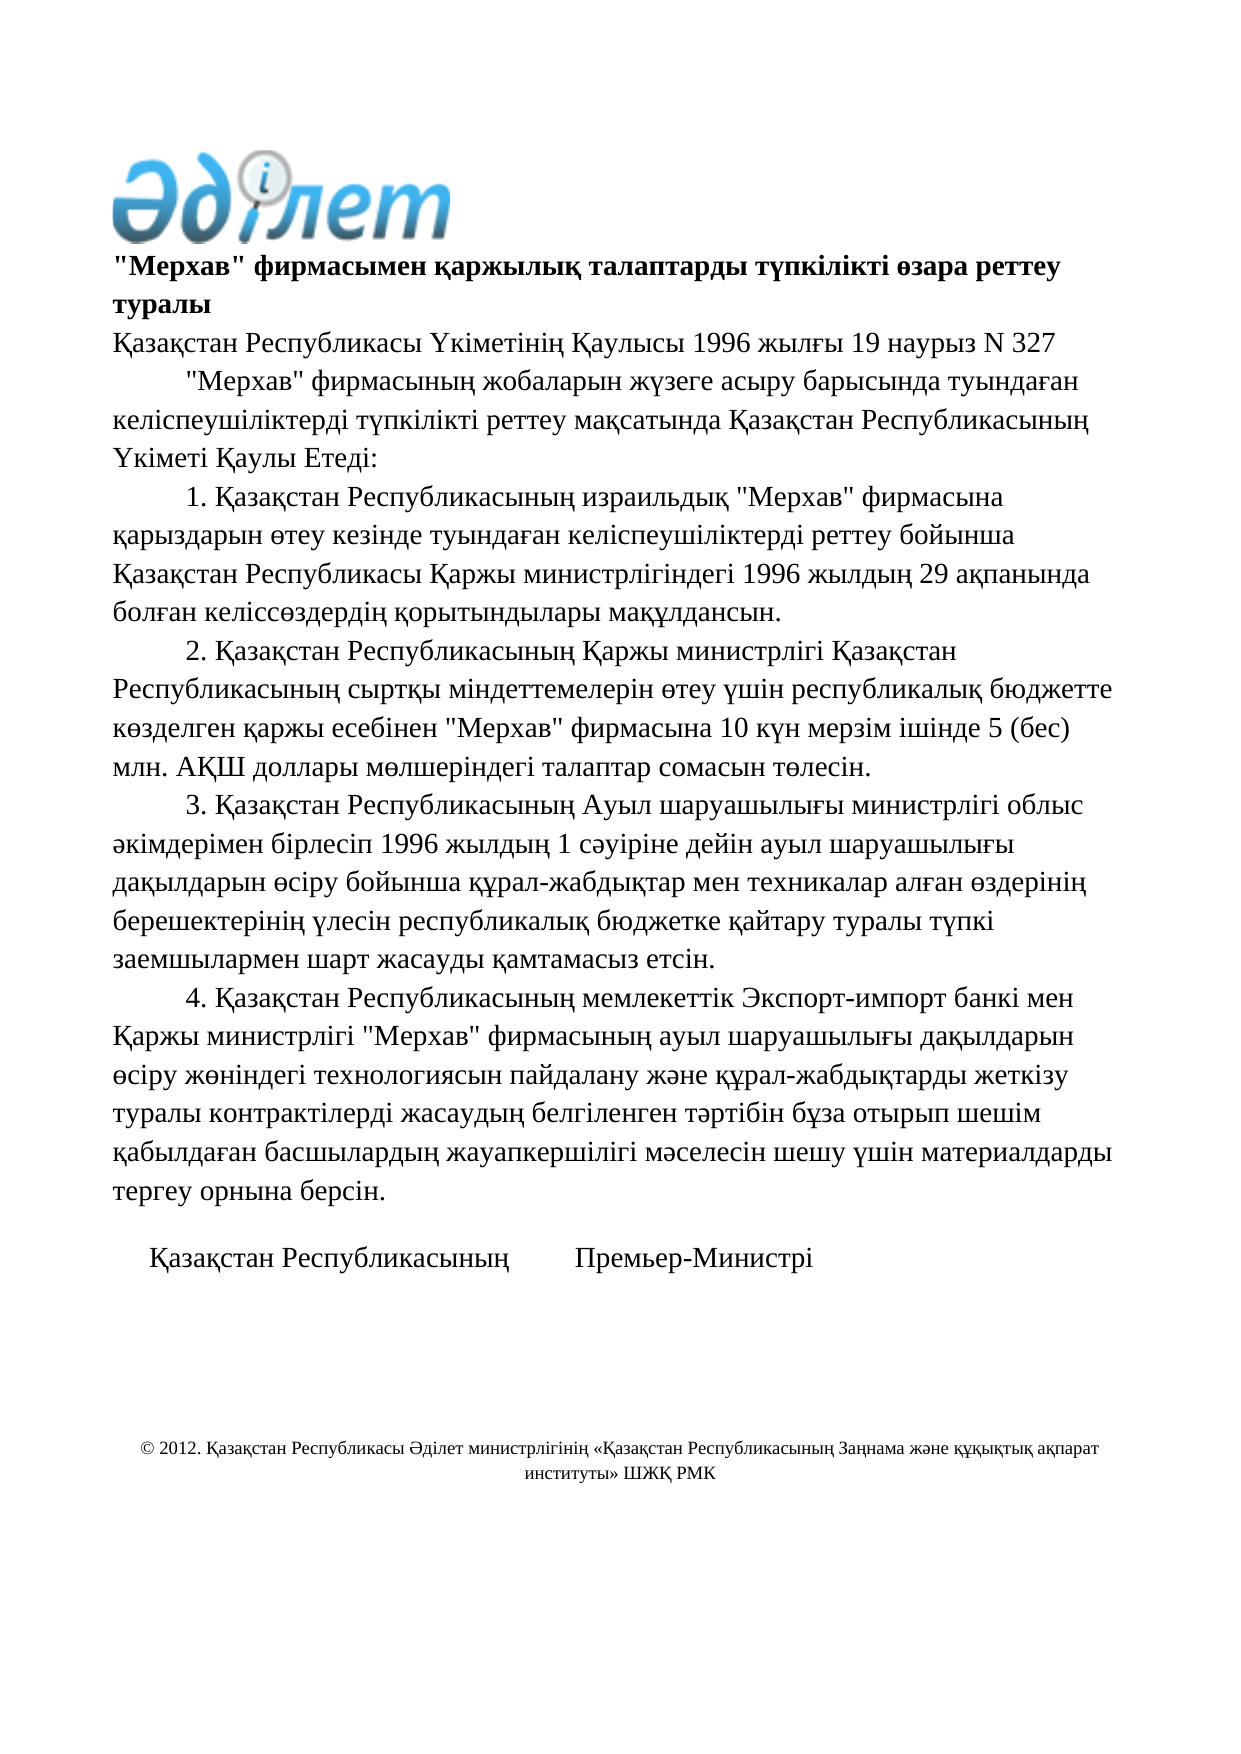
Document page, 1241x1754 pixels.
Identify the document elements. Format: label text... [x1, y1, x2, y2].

text "Мерхав" фирмасымен қаржылық талаптарды түпкiлiктi өзара реттеу туралы [112, 248, 1128, 320]
text Қазақстан Республикасының Премьер-Министрi [112, 1240, 1128, 1274]
text © 2012. Қазақстан Республикасы Әділет министрлігінің «Қазақстан Республикасының Заңнама және құқықтық ақпарат институты» ШЖҚ РМК [112, 1437, 1128, 1483]
text "Мерхав" фирмасының жобаларын жүзеге асыру барысында туындаған келiспеушiлiктердi түпкiлiктi реттеу мақсатында Қазақстан Республикасының Үкiметi Қаулы Етедi: 1. Қазақстан Республикасының израильдық "Мерхав" фирмасына қарыздарын өтеу кезiнде туындаған келiспеушiлiктердi реттеу бойынша Қазақстан Республикасы Қаржы министрлiгiндегi 1996 жылдың 29 ақпанында болған келiссөздердiң қорытындылары мақұлдансын. 2. Қазақстан Республикасының Қаржы министрлiгi Қазақстан Республикасының сыртқы мiндеттемелерiн өтеу үшiн республикалық бюджетте көзделген қаржы есебiнен "Мерхав" фирмасына 10 күн мерзiм iшiнде 5 (бес) млн. АҚШ доллары мөлшерiндегi талаптар сомасын төлесiн. 3. Қазақстан Республикасының Ауыл шаруашылығы министрлiгi облыс әкiмдерiмен бiрлесiп 1996 жылдың 1 сәуiрiне дейiн ауыл шаруашылығы дақылдарын өсiру бойынша құрал-жабдықтар мен техникалар алған өздерiнiң берешектерiнiң үлесiн республикалық бюджетке қайтару туралы түпкi заемшылармен шарт жасауды қамтамасыз етсiн. 4. Қазақстан Республикасының мемлекеттiк Экспорт-импорт банкi мен Қаржы министрлiгi "Мерхав" фирмасының ауыл шаруашылығы дақылдарын өсiру жөнiндегi технологиясын пайдалану және құрал-жабдықтарды жеткiзу туралы контрактiлердi жасаудың белгiленген тәртiбiн бұза отырып шешiм қабылдаған басшылардың жауапкершiлiгi мәселесiн шешу үшiн материалдарды тергеу орнына берсiн. [112, 363, 1128, 1236]
picture [112, 150, 451, 244]
text Қазақстан Республикасы Үкiметiнiң Қаулысы 1996 жылғы 19 наурыз N 327 [112, 325, 1128, 358]
